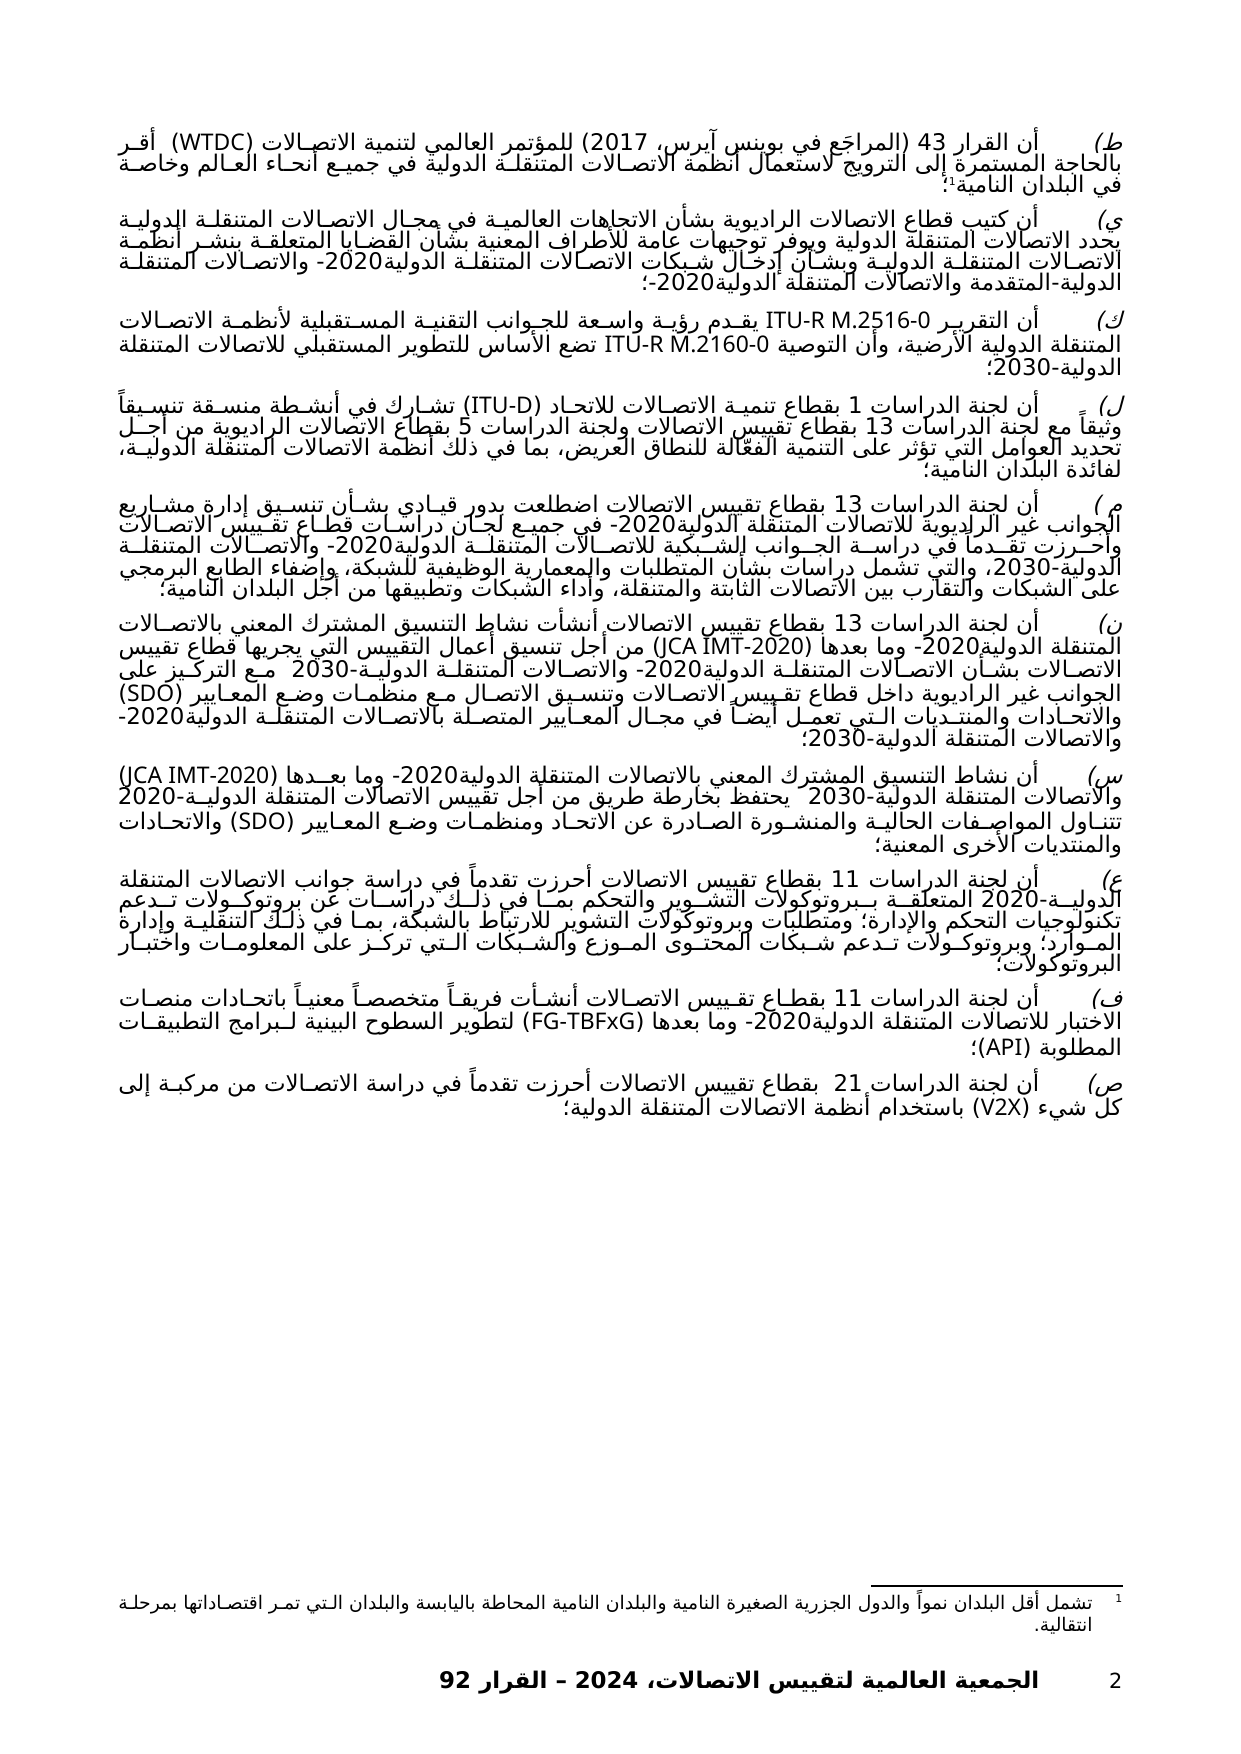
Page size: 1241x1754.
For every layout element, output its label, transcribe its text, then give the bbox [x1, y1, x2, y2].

text ع) أن لجنة الدراسات 11 بقطاع تقييس الاتصالات أحرزت تقدماً في دراسة جوانب الاتصالات المتنقلة الدولية-2020 المتعلقة ببروتوكولات التشوير والتحكم بما في ذلك دراسات عن بروتوكولات تدعم تكنولوجيات التحكم والإدارة؛ ومتطلبات وبروتوكولات التشوير للارتباط بالشبكة، بما في ذلك التنقلية وإدارة الموارد؛ وبروتوكولات تدعم شبكات المحتوى الموزع والشبكات التي تركز على المعلومات واختبار البروتوكولات؛ [118, 870, 1122, 977]
text ص) أن لجنة الدراسات 21 بقطاع تقييس الاتصالات أحرزت تقدماً في دراسة الاتصالات من مركبة إلى كل شيء (V2X) باستخدام أنظمة الاتصالات المتنقلة الدولية؛ [118, 1075, 1122, 1122]
text ي) أن كتيب قطاع الاتصالات الراديوية بشأن الاتجاهات العالمية في مجال الاتصالات المتنقلة الدولية يحدد الاتصالات المتنقلة الدولية ويوفر توجيهات عامة للأطراف المعنية بشأن القضايا المتعلقة بنشر أنظمة الاتصالات المتنقلة الدولية وبشأن إدخال شبكات الاتصالات المتنقلة الدولية2020- والاتصالات المتنقلة الدولية-المتقدمة والاتصالات المتنقلة الدولية2020-؛ [118, 211, 1122, 296]
text م ) أن لجنة الدراسات 13 بقطاع تقييس الاتصالات اضطلعت بدور قيادي بشأن تنسيق إدارة مشاريع الجوانب غير الراديوية للاتصالات المتنقلة الدولية2020- في جميع لجان دراسات قطاع تقييس الاتصالات وأحرزت تقدماً في دراسة الجوانب الشبكية للاتصالات المتنقلة الدولية2020- والاتصالات المتنقلة الدولية-2030، والتي تشمل دراسات بشأن المتطلبات والمعمارية الوظيفية للشبكة، وإضفاء الطابع البرمجي على الشبكات والتقارب بين الاتصالات الثابتة والمتنقلة، وأداء الشبكات وتطبيقها من أجل البلدان النامية؛ [118, 495, 1122, 602]
text ط) أن القرار 43 (المراجَع في بوينس آيرس، 2017) للمؤتمر العالمي لتنمية الاتصالات (WTDC) أقر بالحاجة المستمرة إلى الترويج لاستعمال أنظمة الاتصالات المتنقلة الدولية في جميع أنحاء العالم وخاصة في البلدان النامية1؛ [118, 131, 1122, 198]
text ك) أن التقرير ITU-R M.2516-0 يقدم رؤية واسعة للجوانب التقنية المستقبلية لأنظمة الاتصالات المتنقلة الدولية الأرضية، وأن التوصية ITU-R M.2160-0 تضع الأساس للتطوير المستقبلي للاتصالات المتنقلة الدولية-2030؛ [118, 309, 1122, 381]
text ن) أن لجنة الدراسات 13 بقطاع تقييس الاتصالات أنشأت نشاط التنسيق المشترك المعني بالاتصالات المتنقلة الدولية2020- وما بعدها (JCA IMT-2020) من أجل تنسيق أعمال التقييس التي يجريها قطاع تقييس الاتصالات بشأن الاتصالات المتنقلة الدولية2020- والاتصالات المتنقلة الدولية-2030 مع التركيز على الجوانب غير الراديوية داخل قطاع تقييس الاتصالات وتنسيق الاتصال مع منظمات وضع المعايير (SDO) والاتحادات والمنتديات التي تعمل أيضاً في مجال المعايير المتصلة بالاتصالات المتنقلة الدولية2020- والاتصالات المتنقلة الدولية-2030؛ [118, 614, 1122, 751]
text س) أن نشاط التنسيق المشترك المعني بالاتصالات المتنقلة الدولية2020- وما بعدها (JCA IMT-2020) والاتصالات المتنقلة الدولية-2030 يحتفظ بخارطة طريق من أجل تقييس الاتصالات المتنقلة الدولية-2020 تتناول المواصفات الحالية والمنشورة الصادرة عن الاتحاد ومنظمات وضع المعايير (SDO) والاتحادات والمنتديات الأخرى المعنية؛ [118, 764, 1122, 857]
text ف) أن لجنة الدراسات 11 بقطاع تقييس الاتصالات أنشأت فريقاً متخصصاً معنياً باتحادات منصات الاختبار للاتصالات المتنقلة الدولية2020- وما بعدها (FG-TBFxG) لتطوير السطوح البينية لبرامج التطبيقات المطلوبة (API)؛ [118, 989, 1122, 1062]
text ل) أن لجنة الدراسات 1 بقطاع تنمية الاتصالات للاتحاد (ITU-D) تشارك في أنشطة منسقة تنسيقاً وثيقاً مع لجنة الدراسات 13 بقطاع تقييس الاتصالات ولجنة الدراسات 5 بقطاع الاتصالات الراديوية من أجل تحديد العوامل التي تؤثر على التنمية الفعّالة للنطاق العريض، بما في ذلك أنظمة الاتصالات المتنقلة الدولية، لفائدة البلدان النامية؛ [118, 393, 1122, 482]
